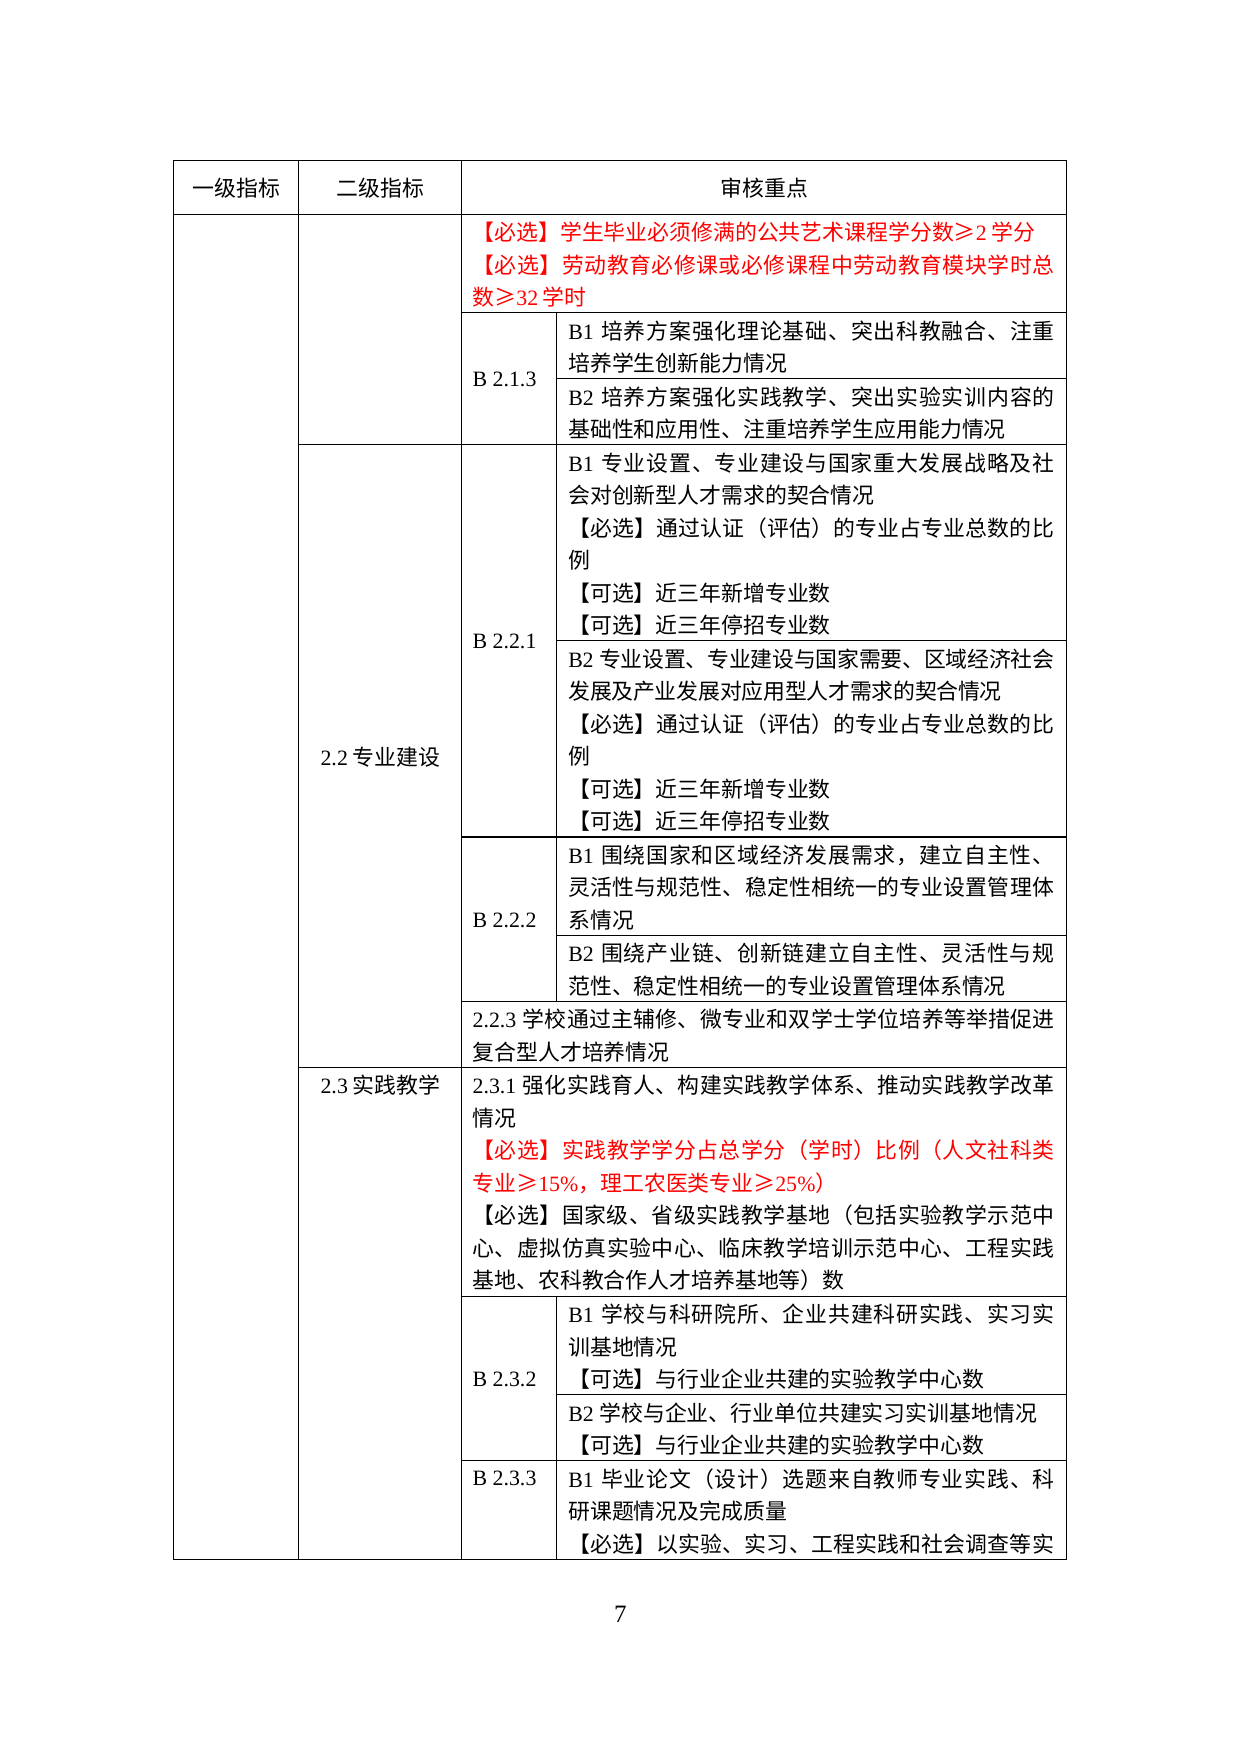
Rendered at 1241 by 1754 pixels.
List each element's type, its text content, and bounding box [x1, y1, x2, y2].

table_header 审核重点 [462, 161, 1066, 214]
table_cell B2 专业设置、专业建设与国家需要、区域经济社会发展及产业发展对应用型人才需求的契合情况 【必选】通过认证（评估）的专业占专业总数的比例 【可选】近三年新增专业数 【可选】近三年停招专业数 [557, 641, 1066, 836]
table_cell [462, 215, 1066, 312]
table_cell B2 围绕产业链、创新链建立自主性、灵活性与规范性、稳定性相统一的专业设置管理体系情况 [557, 936, 1066, 1001]
table_cell B1 专业设置、专业建设与国家重大发展战略及社会对创新型人才需求的契合情况 【必选】通过认证（评估）的专业占专业总数的比例 【可选】近三年新增专业数 【可选】近三年停招专业数 [557, 445, 1066, 640]
table_cell B1 围绕国家和区域经济发展需求，建立自主性、灵活性与规范性、稳定性相统一的专业设置管理体系情况 [557, 838, 1066, 935]
table_cell 2.2专业建设 [299, 445, 461, 1067]
table_cell B1 培养方案强化理论基础、突出科教融合、注重培养学生创新能力情况 [557, 313, 1066, 378]
table_cell B 2.1.3 [462, 313, 556, 444]
table_cell B1 学校与科研院所、企业共建科研实践、实习实训基地情况 【可选】与行业企业共建的实验教学中心数 [557, 1297, 1066, 1394]
table_cell B 2.3.2 [462, 1297, 556, 1460]
table_cell 2.3.1 强化实践育人、构建实践教学体系、推动实践教学改革情况 【必选】实践教学学分占总学分（学时）比例（人文社科类专业≥15%，理工农医类专业≥25%） 【必选】国家级、省级实践教学基地（包括实验教学示范中心、虚拟仿真实验中心、临床教学培训示范中心、工程实践基地、农科教合作人才培养基地等）数 [462, 1068, 1066, 1296]
table_cell 2.2.3 学校通过主辅修、微专业和双学士学位培养等举措促进复合型人才培养情况 [462, 1002, 1066, 1067]
table_cell 2.3实践教学 [299, 1068, 461, 1559]
table_cell B 2.2.1 [462, 445, 556, 836]
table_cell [557, 1461, 1066, 1559]
table_cell B2 学校与企业、行业单位共建实习实训基地情况 【可选】与行业企业共建的实验教学中心数 [557, 1395, 1066, 1460]
table_cell B2 培养方案强化实践教学、突出实验实训内容的基础性和应用性、注重培养学生应用能力情况 [557, 379, 1066, 444]
table_header 二级指标 [299, 161, 461, 214]
table_header 一级指标 [174, 161, 298, 214]
table_cell B 2.3.3 [462, 1461, 556, 1559]
table_cell B 2.2.2 [462, 838, 556, 1001]
